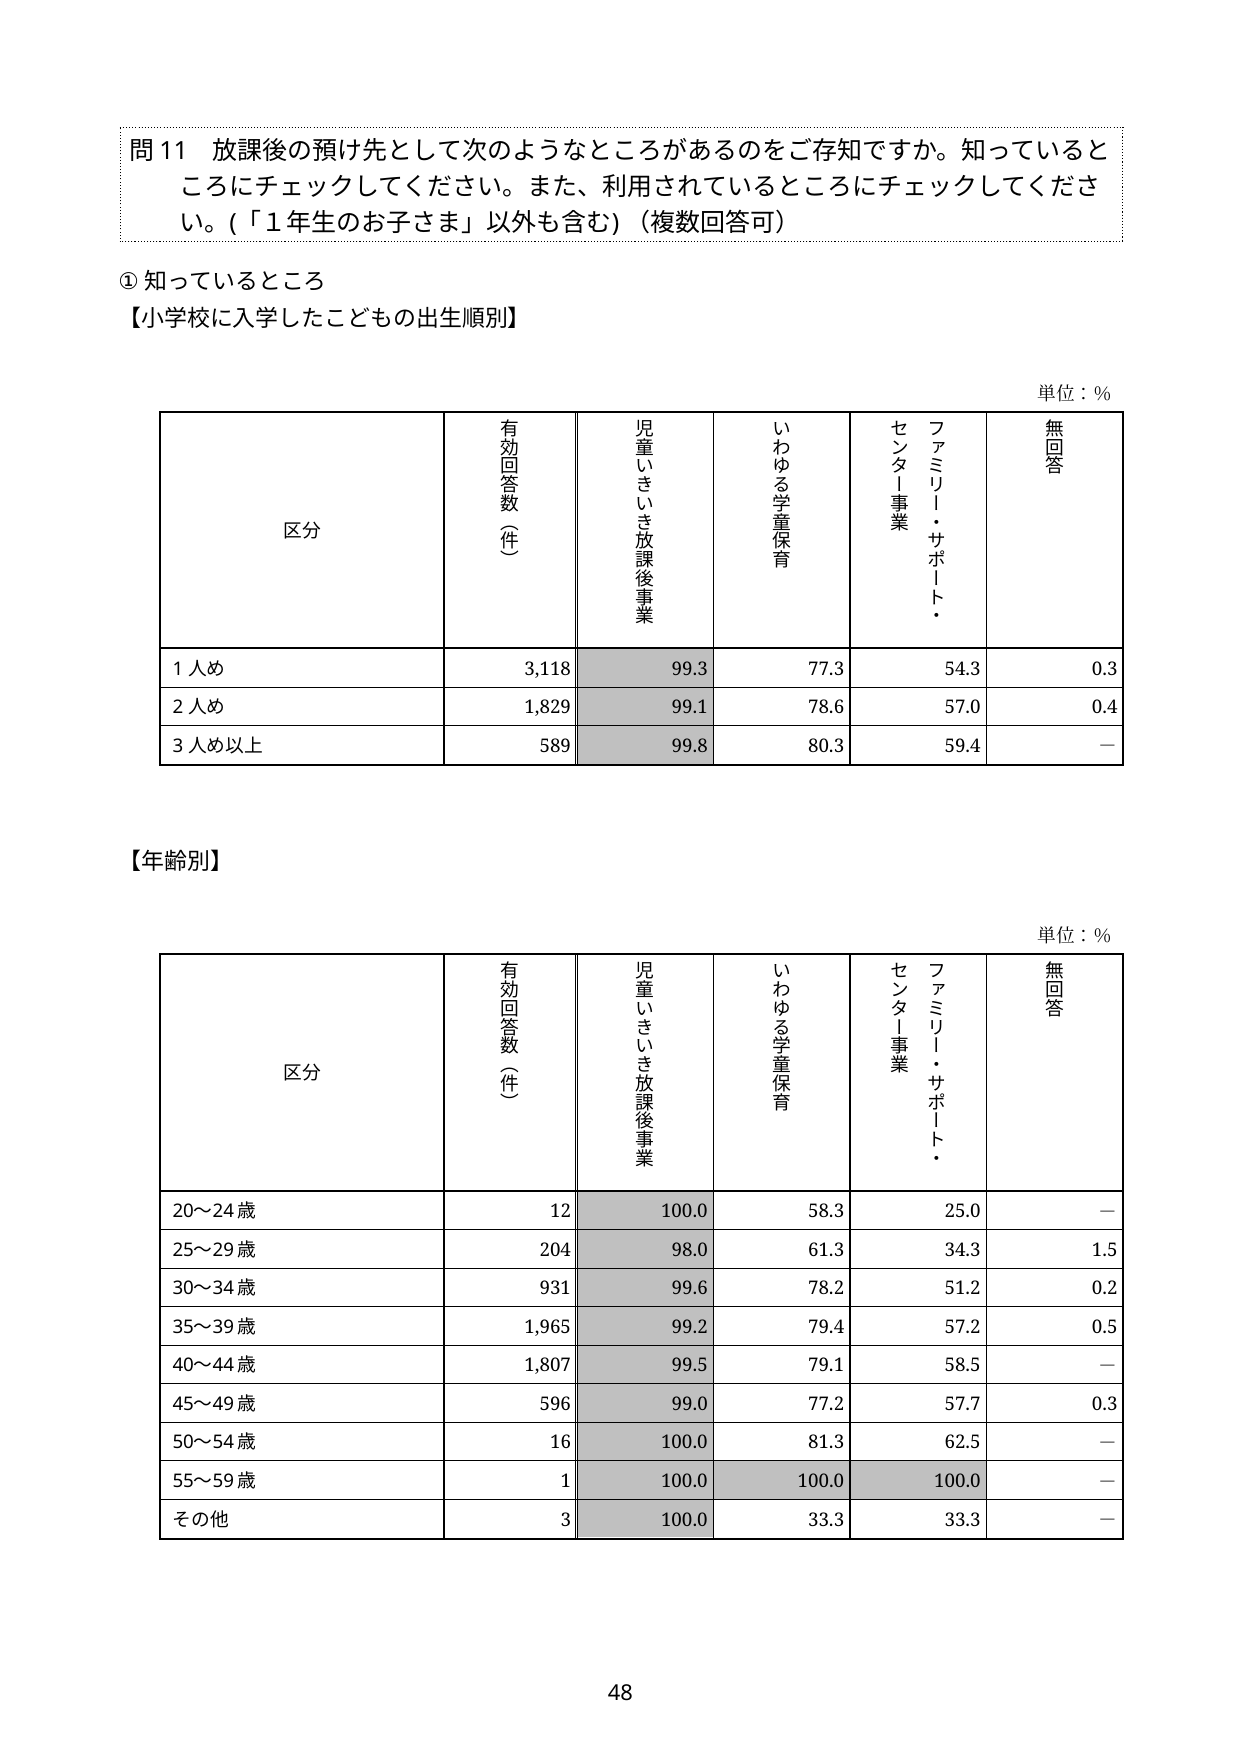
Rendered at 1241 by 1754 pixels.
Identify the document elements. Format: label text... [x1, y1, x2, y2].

table_header 区分 [161, 955, 443, 1189]
table_cell 100.0 [578, 1423, 713, 1460]
table_cell 2 人め [161, 688, 443, 725]
table_cell 20～24歳 [161, 1192, 443, 1229]
table_cell 77.2 [714, 1384, 849, 1422]
table_cell 98.0 [578, 1230, 713, 1268]
table_cell － [987, 1423, 1122, 1460]
table_cell 1,807 [445, 1346, 575, 1383]
table_cell その他 [161, 1500, 443, 1537]
table_cell 99.5 [578, 1346, 713, 1383]
table_cell 57.0 [851, 688, 986, 725]
table_header いわゆる学童保育 [714, 413, 849, 647]
table_header ファミリー・サポート・ センター事業 [851, 955, 986, 1189]
table_cell 58.5 [851, 1346, 986, 1383]
text 単位：％ [118, 916, 1112, 953]
table_cell 100.0 [714, 1461, 849, 1499]
table_cell 80.3 [714, 726, 849, 764]
table_cell － [987, 1346, 1122, 1383]
table_cell 78.6 [714, 688, 849, 725]
table_cell 1.5 [987, 1230, 1122, 1268]
table_header 無回答 [987, 955, 1122, 1189]
table_cell 79.1 [714, 1346, 849, 1383]
table_cell 1 [445, 1461, 575, 1499]
table_cell 0.2 [987, 1269, 1122, 1306]
table_cell 100.0 [851, 1461, 986, 1499]
table_header 無回答 [987, 413, 1122, 647]
table_cell 3 人め以上 [161, 726, 443, 764]
table_cell 45～49歳 [161, 1384, 443, 1422]
table_cell 55～59歳 [161, 1461, 443, 1499]
table_header 区分 [161, 413, 443, 647]
table_cell 54.3 [851, 649, 986, 687]
table_cell 1 人め [161, 649, 443, 687]
table_cell 62.5 [851, 1423, 986, 1460]
table_cell 12 [445, 1192, 575, 1229]
table_cell 99.2 [578, 1307, 713, 1345]
table_cell 100.0 [578, 1461, 713, 1499]
table_cell 0.3 [987, 649, 1122, 687]
text 単位：％ [118, 373, 1112, 411]
table_cell 99.0 [578, 1384, 713, 1422]
table_cell － [987, 726, 1122, 764]
table_cell 589 [445, 726, 575, 764]
table_cell 99.8 [578, 726, 713, 764]
table_header 児童いきいき放課後事業 [578, 955, 713, 1189]
table_cell 1,965 [445, 1307, 575, 1345]
table_header 有効回答数（件） [445, 413, 575, 647]
table_cell 34.3 [851, 1230, 986, 1268]
table_cell 57.7 [851, 1384, 986, 1422]
table_cell － [987, 1461, 1122, 1499]
table_cell 1,829 [445, 688, 575, 725]
table_cell － [987, 1500, 1122, 1537]
table_header 有効回答数（件） [445, 955, 575, 1189]
text 【小学校に入学したこどもの出生順別】 [118, 298, 1122, 336]
table_cell 204 [445, 1230, 575, 1268]
table_cell 79.4 [714, 1307, 849, 1345]
table_cell 100.0 [578, 1192, 713, 1229]
table_cell 40～44歳 [161, 1346, 443, 1383]
table_cell 33.3 [714, 1500, 849, 1537]
table_cell 0.3 [987, 1384, 1122, 1422]
table_cell 99.1 [578, 688, 713, 725]
table_cell － [987, 1192, 1122, 1229]
table_cell 77.3 [714, 649, 849, 687]
text ① 知っているところ [118, 261, 1122, 298]
table_cell 25～29歳 [161, 1230, 443, 1268]
table_cell 58.3 [714, 1192, 849, 1229]
table_header 児童いきいき放課後事業 [578, 413, 713, 647]
table_cell 33.3 [851, 1500, 986, 1537]
table_cell 0.5 [987, 1307, 1122, 1345]
table_cell 30～34歳 [161, 1269, 443, 1306]
table_cell 3,118 [445, 649, 575, 687]
table_cell 51.2 [851, 1269, 986, 1306]
table_cell 931 [445, 1269, 575, 1306]
table_cell 57.2 [851, 1307, 986, 1345]
table_cell 25.0 [851, 1192, 986, 1229]
table_header ファミリー・サポート・ センター事業 [851, 413, 986, 647]
table_cell 99.6 [578, 1269, 713, 1306]
table_cell 100.0 [578, 1500, 713, 1537]
table_cell 3 [445, 1500, 575, 1537]
table_header いわゆる学童保育 [714, 955, 849, 1189]
table_cell 50～54歳 [161, 1423, 443, 1460]
table_cell 59.4 [851, 726, 986, 764]
table_cell 35～39歳 [161, 1307, 443, 1345]
table_cell 61.3 [714, 1230, 849, 1268]
table_cell 596 [445, 1384, 575, 1422]
table_cell 78.2 [714, 1269, 849, 1306]
text 【年齢別】 [118, 841, 1122, 878]
table_cell 16 [445, 1423, 575, 1460]
text 問11 放課後の預け先として次のようなところがあるのをご存知ですか。知っているところにチェックしてください。また、利用されているところにチェックしてください。(「１年生のお子さま」以外も含む) （複数回答可） [120, 127, 1123, 242]
table_cell 81.3 [714, 1423, 849, 1460]
table_cell 0.4 [987, 688, 1122, 725]
table_cell 99.3 [578, 649, 713, 687]
